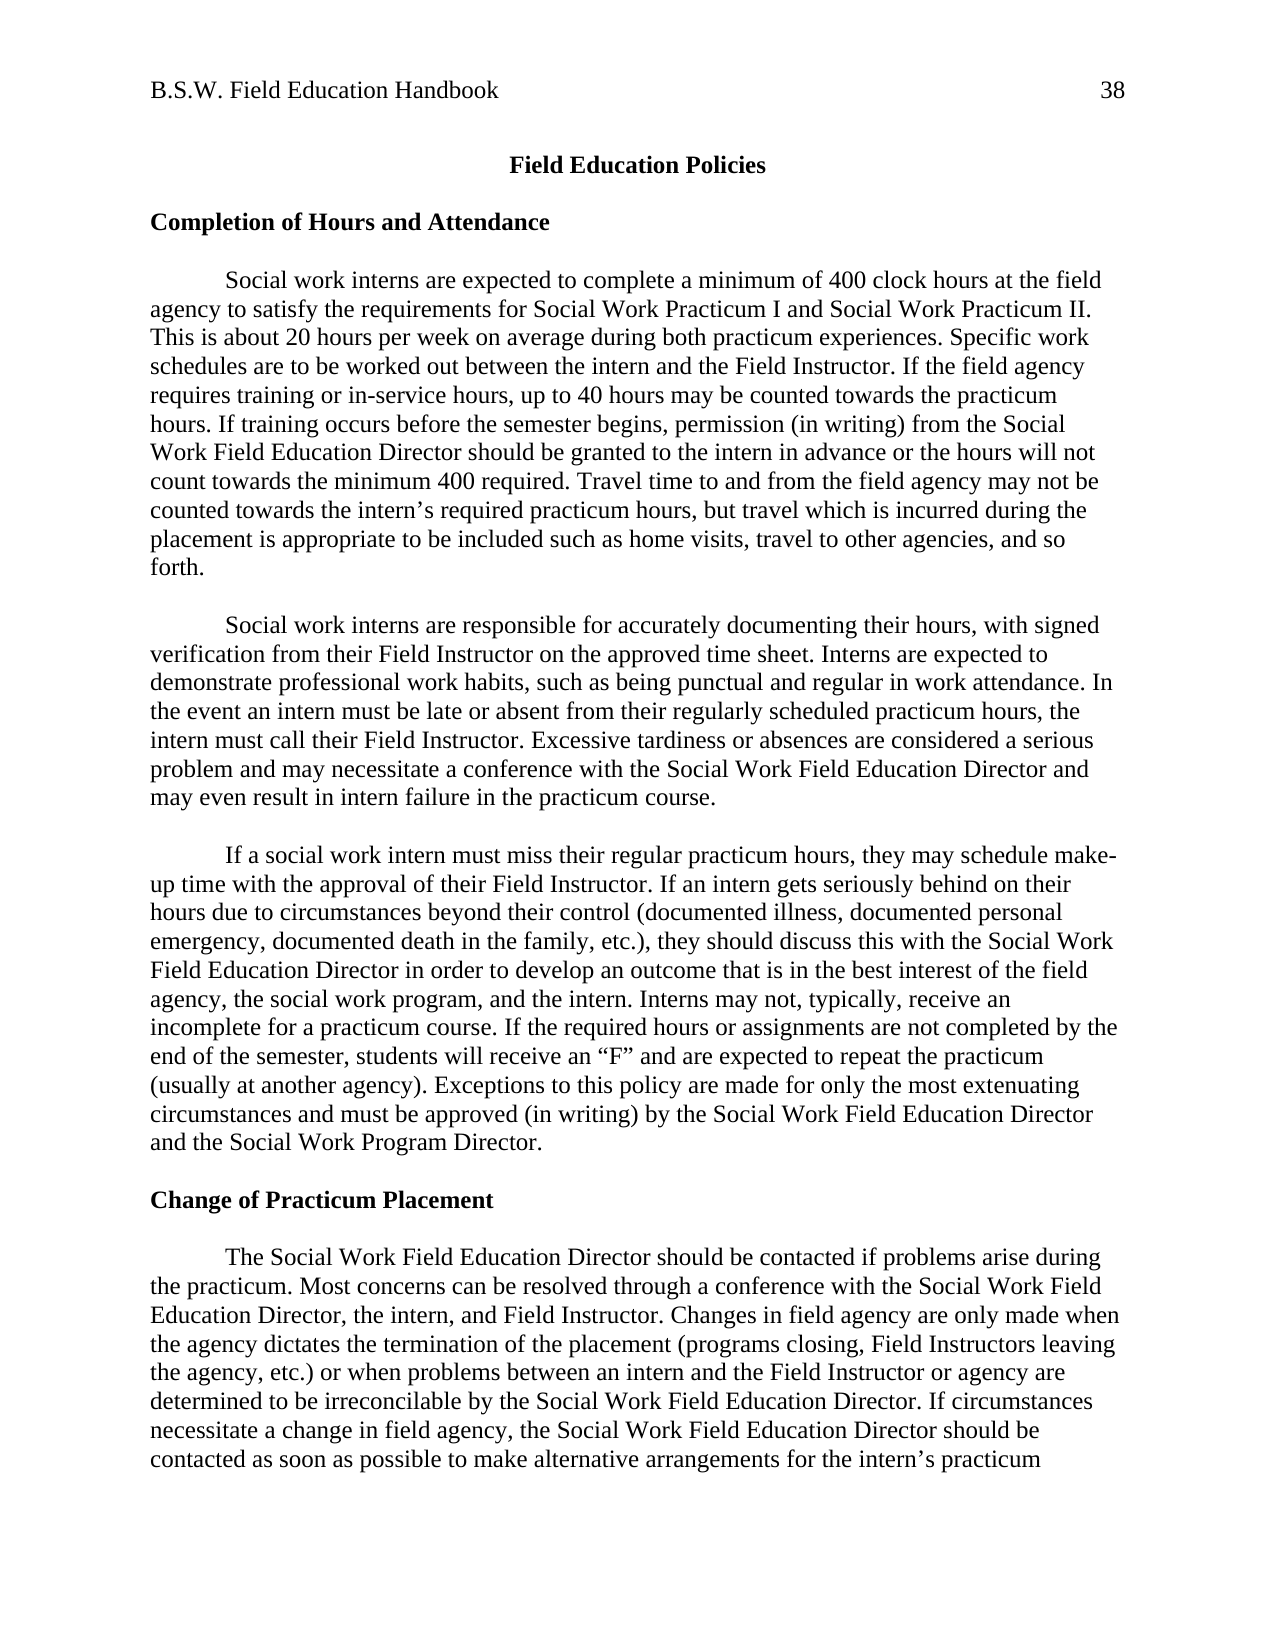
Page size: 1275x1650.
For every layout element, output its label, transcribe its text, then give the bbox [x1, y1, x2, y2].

text Completion of Hours and Attendance [150, 207, 1125, 236]
text Social work interns are responsible for accurately documenting their hours, with signed verification from their Field Instructor on the approved time sheet. Interns are expected to demonstrate professional work habits, such as being punctual and regular in work attendance. In the event an intern must be late or absent from their regularly scheduled practicum hours, the intern must call their Field Instructor. Excessive tardiness or absences are considered a serious problem and may necessitate a conference with the Social Work Field Education Director and may even result in intern failure in the practicum course. [150, 610, 1125, 811]
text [150, 1242, 1125, 1472]
text Social work interns are expected to complete a minimum of 400 clock hours at the field agency to satisfy the requirements for Social Work Practicum I and Social Work Practicum II. This is about 20 hours per week on average during both practicum experiences. Specific work schedules are to be worked out between the intern and the Field Instructor. If the field agency requires training or in-service hours, up to 40 hours may be counted towards the practicum hours. If training occurs before the semester begins, permission (in writing) from the Social Work Field Education Director should be granted to the intern in advance or the hours will not count towards the minimum 400 required. Travel time to and from the field agency may not be counted towards the intern’s required practicum hours, but travel which is incurred during the placement is appropriate to be included such as home visits, travel to other agencies, and so forth. [150, 265, 1125, 581]
text If a social work intern must miss their regular practicum hours, they may schedule make-up time with the approval of their Field Instructor. If an intern gets seriously behind on their hours due to circumstances beyond their control (documented illness, documented personal emergency, documented death in the family, etc.), they should discuss this with the Social Work Field Education Director in order to develop an outcome that is in the best interest of the field agency, the social work program, and the intern. Interns may not, typically, receive an incomplete for a practicum course. If the required hours or assignments are not completed by the end of the semester, students will receive an “F” and are expected to repeat the practicum (usually at another agency). Exceptions to this policy are made for only the most extenuating circumstances and must be approved (in writing) by the Social Work Field Education Director and the Social Work Program Director. [150, 840, 1125, 1156]
text Field Education Policies [150, 150, 1125, 179]
text Change of Practicum Placement [150, 1185, 1125, 1214]
